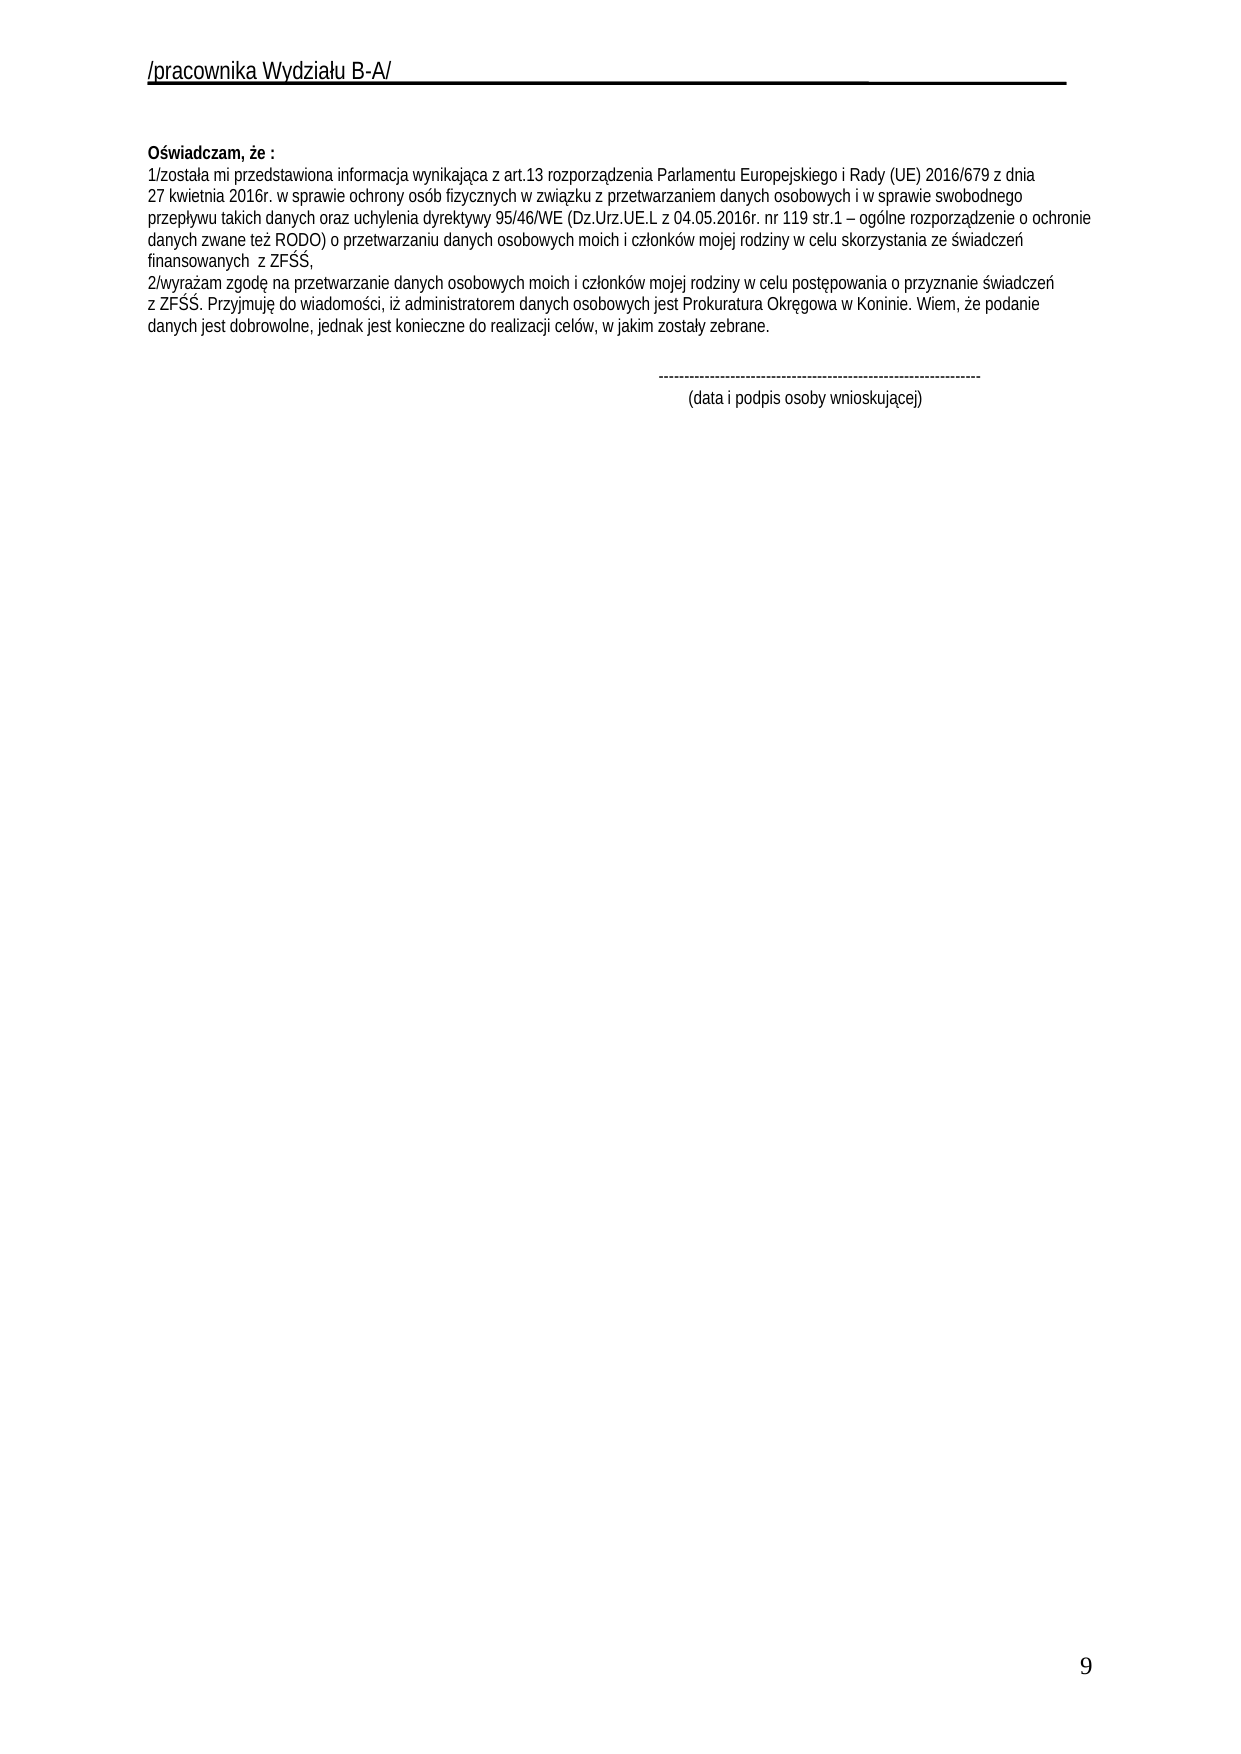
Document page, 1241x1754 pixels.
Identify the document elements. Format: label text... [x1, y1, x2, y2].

text 2/wyrażam zgodę na przetwarzanie danych osobowych moich i członków mojej rodziny w celu postępowania o przyznanie świadczeń z ZFŚŚ. Przyjmuję do wiadomości, iż administratorem danych osobowych jest Prokuratura Okręgowa w Koninie. Wiem, że podanie danych jest dobrowolne, jednak jest konieczne do realizacji celów, w jakim zostały zebrane. [148, 272, 1092, 336]
text Oświadczam, że : [148, 142, 1092, 164]
text 1/została mi przedstawiona informacja wynikająca z art.13 rozporządzenia Parlamentu Europejskiego i Rady (UE) 2016/679 z dnia 27 kwietnia 2016r. w sprawie ochrony osób fizycznych w związku z przetwarzaniem danych osobowych i w sprawie swobodnego przepływu takich danych oraz uchylenia dyrektywy 95/46/WE (Dz.Urz.UE.L z 04.05.2016r. nr 119 str.1 – ogólne rozporządzenie o ochronie danych zwane też RODO) o przetwarzaniu danych osobowych moich i członków mojej rodziny w celu skorzystania ze świadczeń finansowanych z ZFŚŚ, [148, 164, 1092, 272]
text --------------------------------------------------------------- [148, 365, 1092, 387]
text (data i podpis osoby wnioskującej) [148, 387, 1092, 408]
text /pracownika Wydziału B-A/ [148, 56, 1092, 85]
